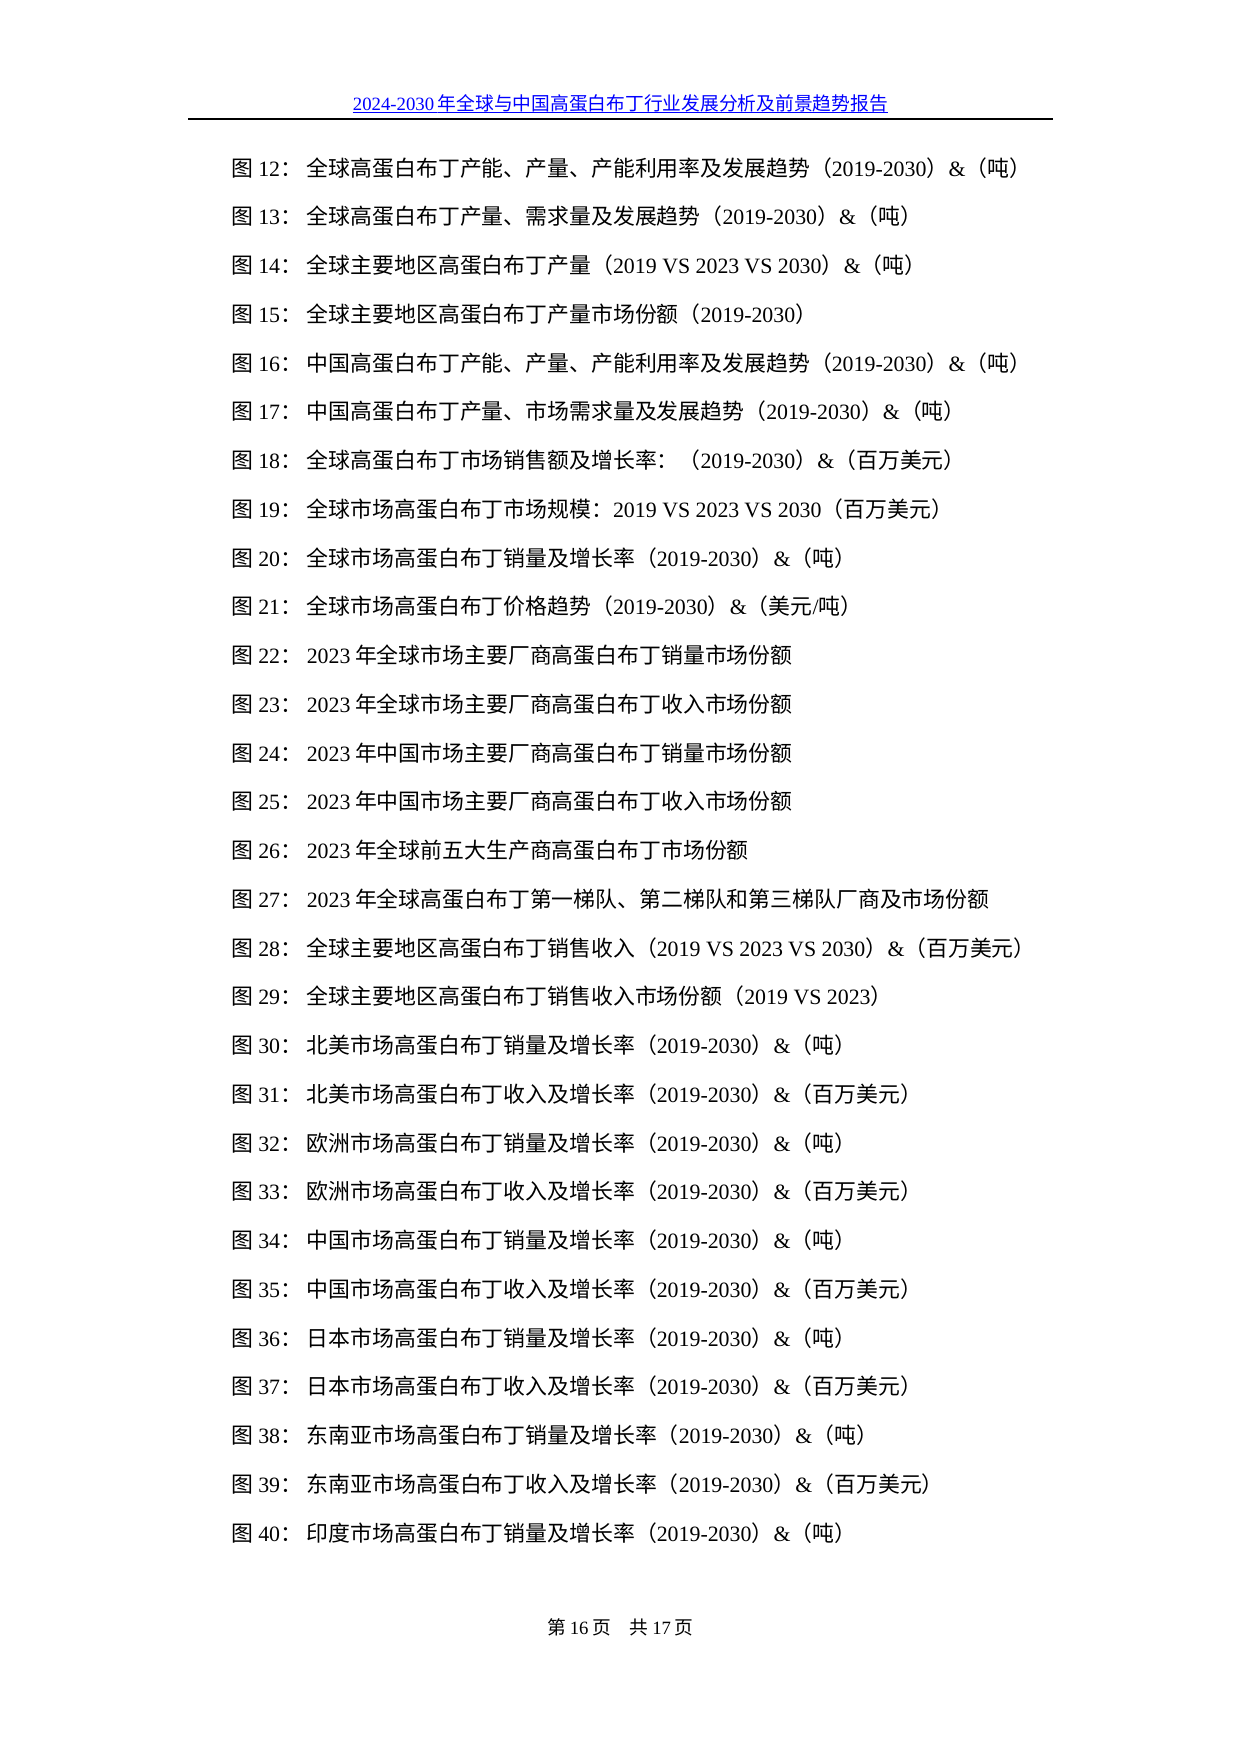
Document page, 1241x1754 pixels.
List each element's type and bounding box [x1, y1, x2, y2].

text [187, 150, 1053, 1548]
